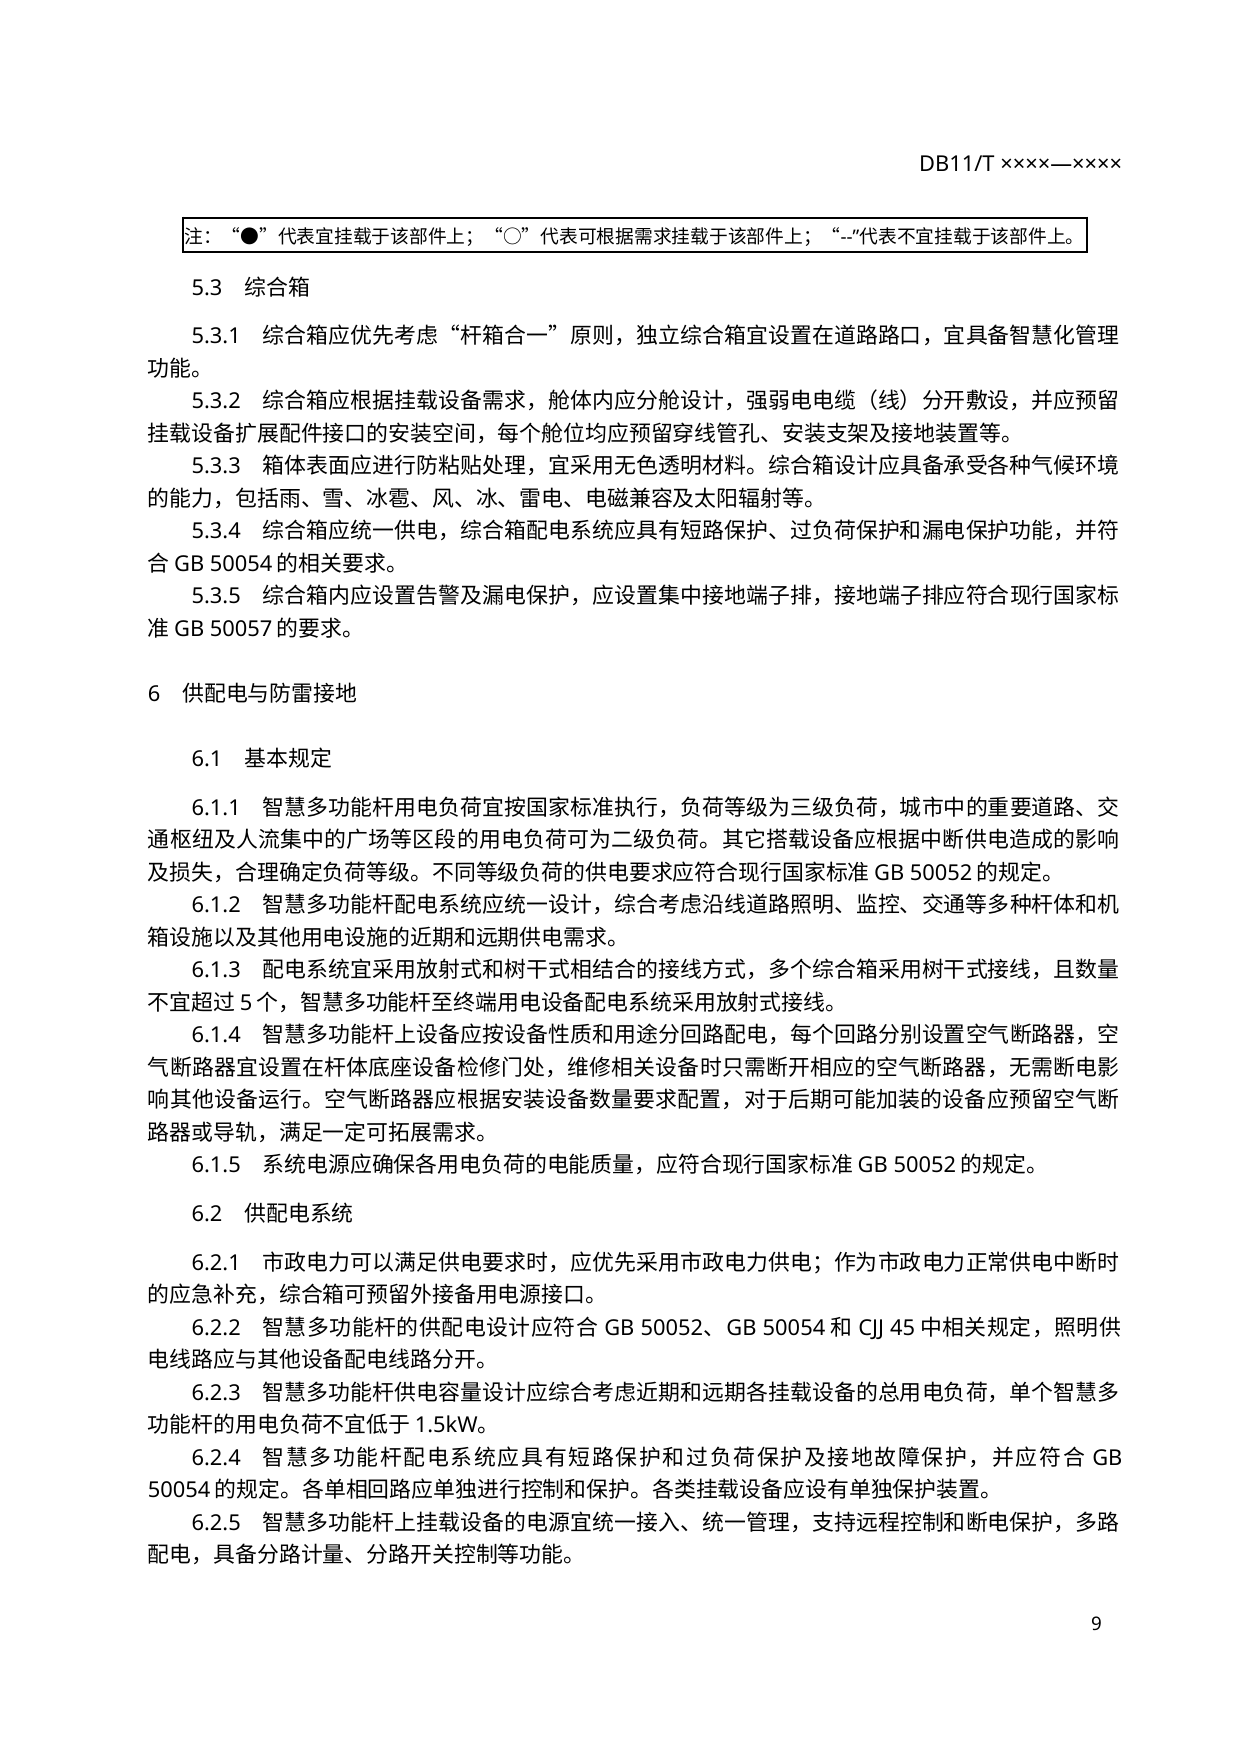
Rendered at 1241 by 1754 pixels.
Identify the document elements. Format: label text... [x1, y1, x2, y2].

text 供配电系统 [148, 1196, 1122, 1228]
text 智慧多功能杆供电容量设计应综合考虑近期和远期各挂载设备的总用电负荷，单个智慧多功能杆的用电负荷不宜低于1.5kW。 [148, 1374, 1122, 1439]
text 智慧多功能杆配电系统应具有短路保护和过负荷保护及接地故障保护，并应符合GB 50054的规定。各单相回路应单独进行控制和保护。各类挂载设备应设有单独保护装置。 [148, 1439, 1122, 1504]
text 智慧多功能杆的供配电设计应符合GB 50052、GB 50054和 CJJ 45中相关规定，照明供电线路应与其他设备配电线路分开。 [148, 1309, 1122, 1374]
text 综合箱应根据挂载设备需求，舱体内应分舱设计，强弱电电缆（线）分开敷设，并应预留挂载设备扩展配件接口的安装空间，每个舱位均应预留穿线管孔、安装支架及接地装置等。 [148, 383, 1122, 448]
text 供配电与防雷接地 [148, 676, 1122, 708]
text 综合箱内应设置告警及漏电保护，应设置集中接地端子排，接地端子排应符合现行国家标准GB 50057的要求。 [148, 578, 1122, 643]
text 智慧多功能杆用电负荷宜按国家标准执行，负荷等级为三级负荷，城市中的重要道路、交通枢纽及人流集中的广场等区段的用电负荷可为二级负荷。其它搭载设备应根据中断供电造成的影响及损失，合理确定负荷等级。不同等级负荷的供电要求应符合现行国家标准GB 50052的规定。 [148, 789, 1122, 887]
text 配电系统宜采用放射式和树干式相结合的接线方式，多个综合箱采用树干式接线，且数量不宜超过5个，智慧多功能杆至终端用电设备配电系统采用放射式接线。 [148, 952, 1122, 1017]
text 箱体表面应进行防粘贴处理，宜采用无色透明材料。综合箱设计应具备承受各种气候环境的能力，包括雨、雪、冰雹、风、冰、雷电、电磁兼容及太阳辐射等。 [148, 448, 1122, 513]
text 智慧多功能杆配电系统应统一设计，综合考虑沿线道路照明、监控、交通等多种杆体和机箱设施以及其他用电设施的近期和远期供电需求。 [148, 887, 1122, 952]
text 基本规定 [148, 741, 1122, 773]
text 智慧多功能杆上设备应按设备性质和用途分回路配电，每个回路分别设置空气断路器，空气断路器宜设置在杆体底座设备检修门处，维修相关设备时只需断开相应的空气断路器，无需断电影响其他设备运行。空气断路器应根据安装设备数量要求配置，对于后期可能加装的设备应预留空气断路器或导轨，满足一定可拓展需求。 [148, 1017, 1122, 1147]
text 综合箱应统一供电，综合箱配电系统应具有短路保护、过负荷保护和漏电保护功能，并符合GB 50054的相关要求。 [148, 513, 1122, 578]
text 系统电源应确保各用电负荷的电能质量，应符合现行国家标准GB 50052的规定。 [148, 1147, 1122, 1179]
text 智慧多功能杆上挂载设备的电源宜统一接入、统一管理，支持远程控制和断电保护，多路配电，具备分路计量、分路开关控制等功能。 [148, 1504, 1122, 1569]
text 市政电力可以满足供电要求时，应优先采用市政电力供电；作为市政电力正常供电中断时的应急补充，综合箱可预留外接备用电源接口。 [148, 1244, 1122, 1309]
text 综合箱应优先考虑“杆箱合一”原则，独立综合箱宜设置在道路路口，宜具备智慧化管理功能。 [148, 318, 1122, 383]
table_cell 注：“●”代表宜挂载于该部件上；“○”代表可根据需求挂载于该部件上；“--”代表不宜挂载于该部件上。 [184, 219, 1086, 251]
text 综合箱 [148, 269, 1122, 302]
